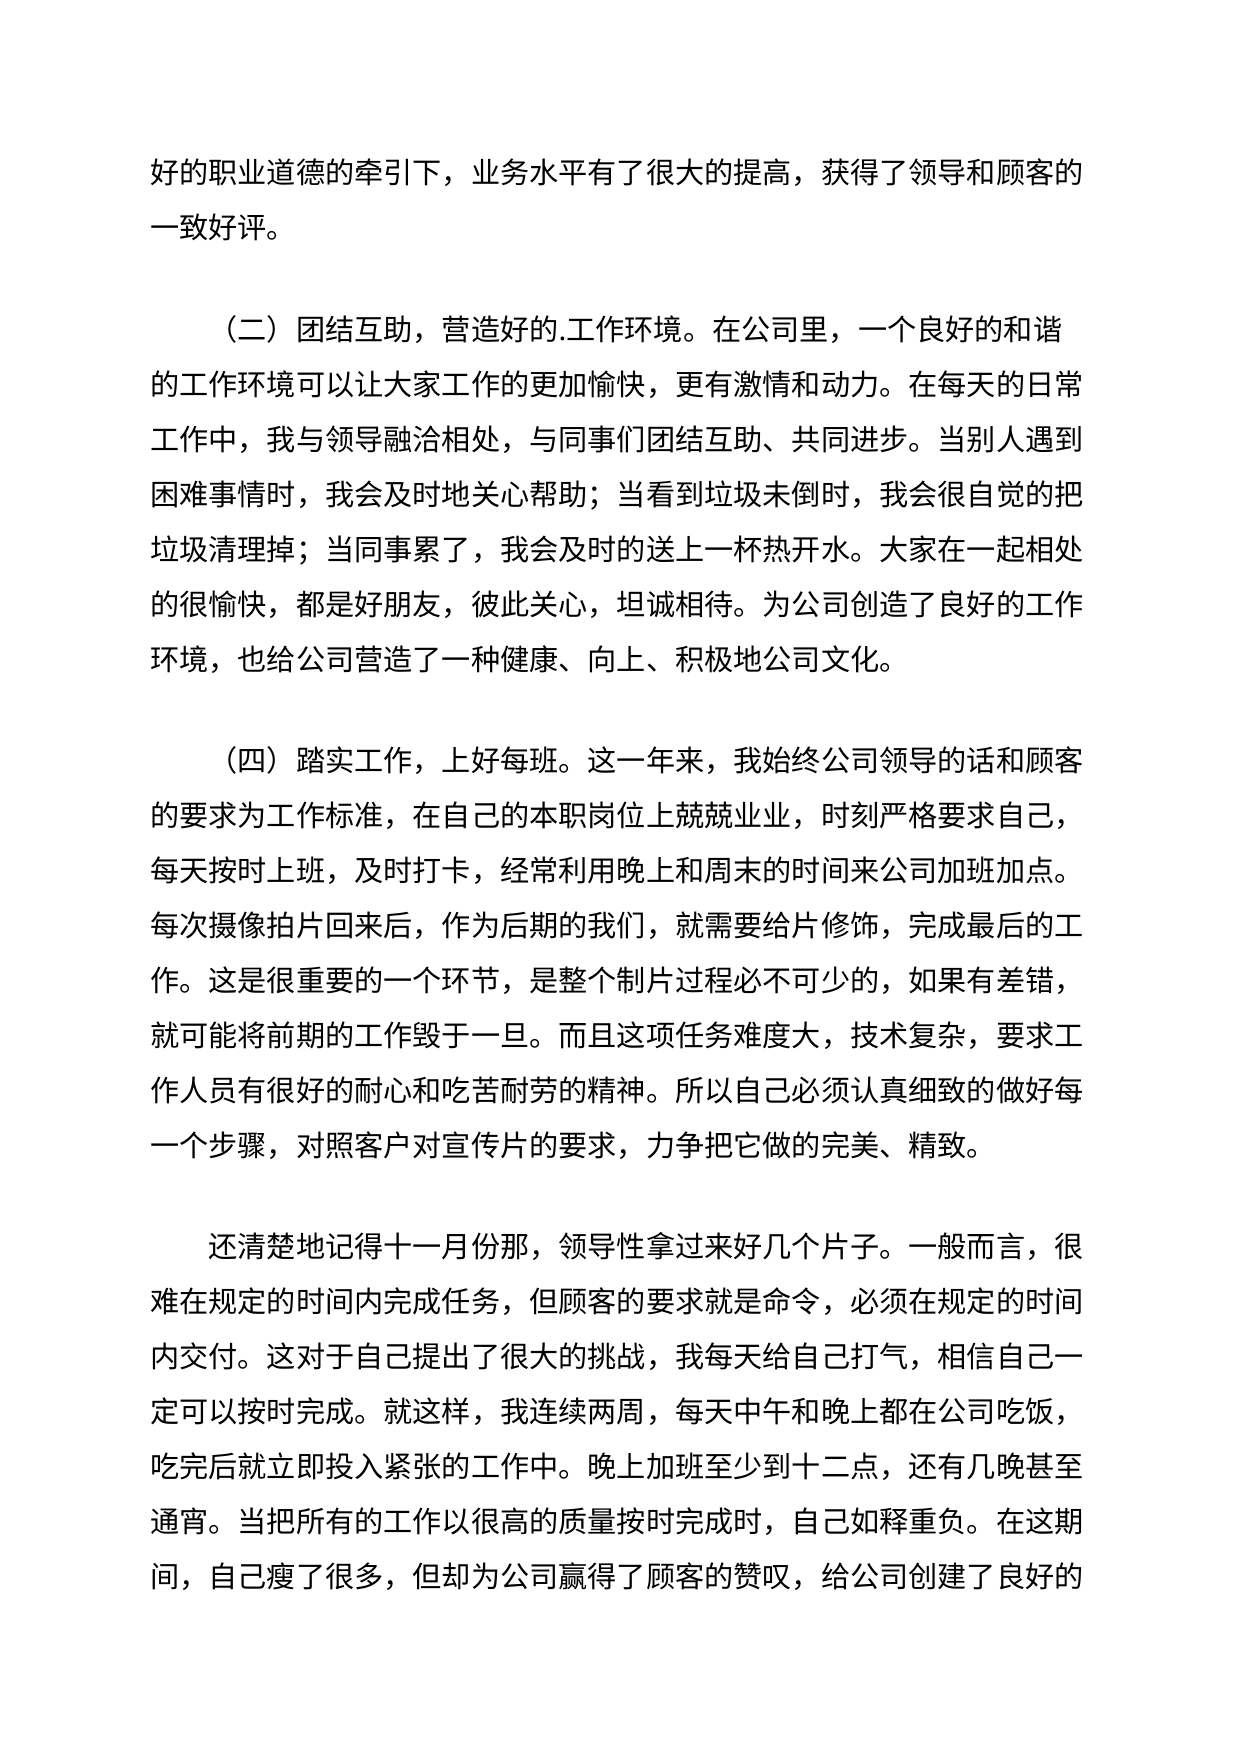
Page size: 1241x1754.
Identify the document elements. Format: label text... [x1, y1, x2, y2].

text （二）团结互助，营造好的.工作环境。在公司里，一个良好的和谐的工作环境可以让大家工作的更加愉快，更有激情和动力。在每天的日常工作中，我与领导融洽相处，与同事们团结互助、共同进步。当别人遇到困难事情时，我会及时地关心帮助；当看到垃圾未倒时，我会很自觉的把垃圾清理掉；当同事累了，我会及时的送上一杯热开水。大家在一起相处的很愉快，都是好朋友，彼此关心，坦诚相待。为公司创造了良好的工作环境，也给公司营造了一种健康、向上、积极地公司文化。 [150, 307, 1090, 678]
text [150, 1224, 1090, 1596]
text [150, 150, 1090, 247]
text （四）踏实工作，上好每班。这一年来，我始终公司领导的话和顾客的要求为工作标准，在自己的本职岗位上兢兢业业，时刻严格要求自己，每天按时上班，及时打卡，经常利用晚上和周末的时间来公司加班加点。每次摄像拍片回来后，作为后期的我们，就需要给片修饰，完成最后的工作。这是很重要的一个环节，是整个制片过程必不可少的，如果有差错，就可能将前期的工作毁于一旦。而且这项任务难度大，技术复杂，要求工作人员有很好的耐心和吃苦耐劳的精神。所以自己必须认真细致的做好每一个步骤，对照客户对宣传片的要求，力争把它做的完美、精致。 [150, 738, 1090, 1164]
